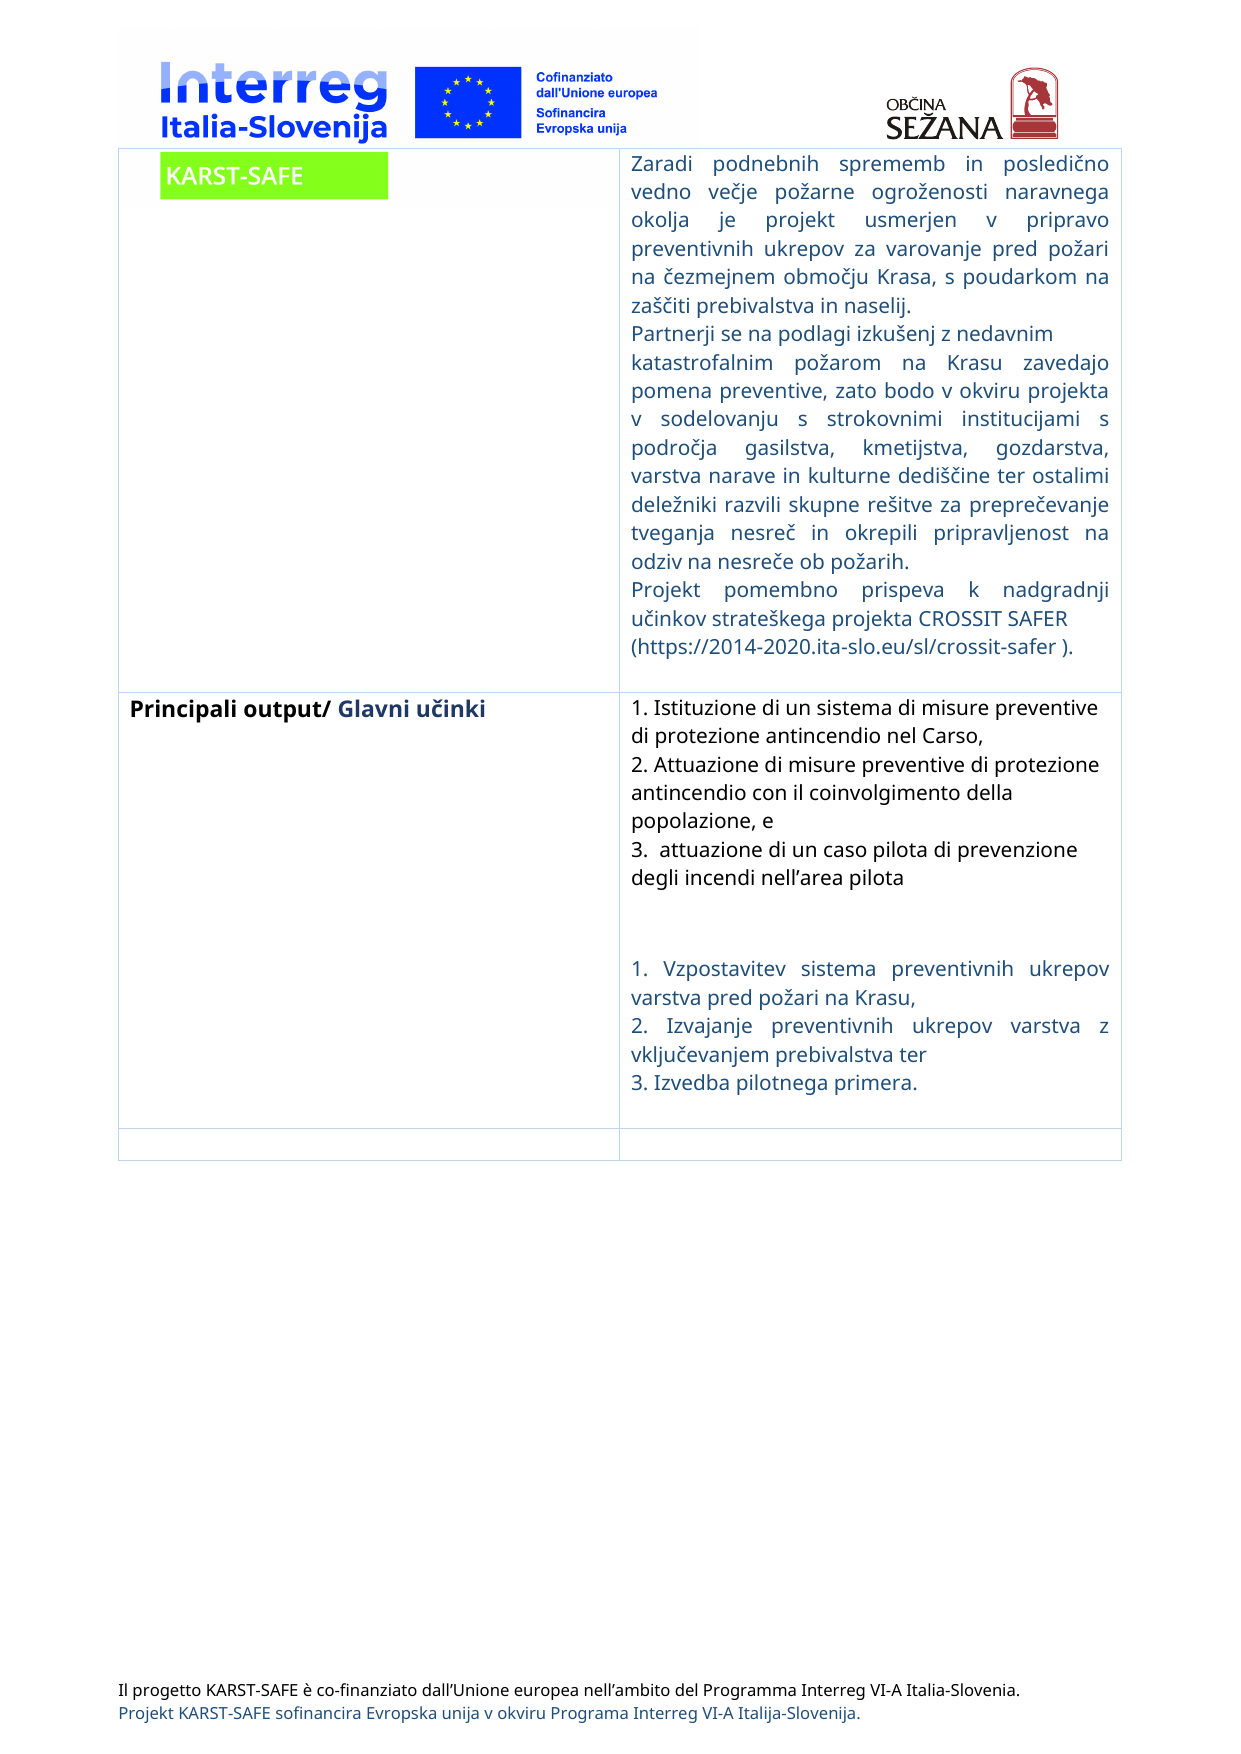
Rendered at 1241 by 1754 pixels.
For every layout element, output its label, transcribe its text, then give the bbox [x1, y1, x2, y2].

table_cell [620, 1129, 1121, 1160]
table_cell Principali output/ Glavni učinki [119, 693, 619, 1128]
picture [118, 26, 700, 148]
table_cell [119, 1129, 619, 1160]
table_cell Sintesi del progetto/Povzetek projekta [119, 149, 619, 692]
table_cell 1. Istituzione di un sistema di misure preventive di protezione antincendio nel Carso, 2. Attuazione di misure preventive di protezione antincendio con il coinvolgimento della popolazione, e 3. attuazione di un caso pilota di prevenzione degli incendi nell’area pilota 1. Vzpostavitev sistema preventivnih ukrepov varstva pred požari na Krasu, 2. Izvajanje preventivnih ukrepov varstva z vključevanjem prebivalstva ter 3. Izvedba pilotnega primera. [620, 693, 1121, 1128]
